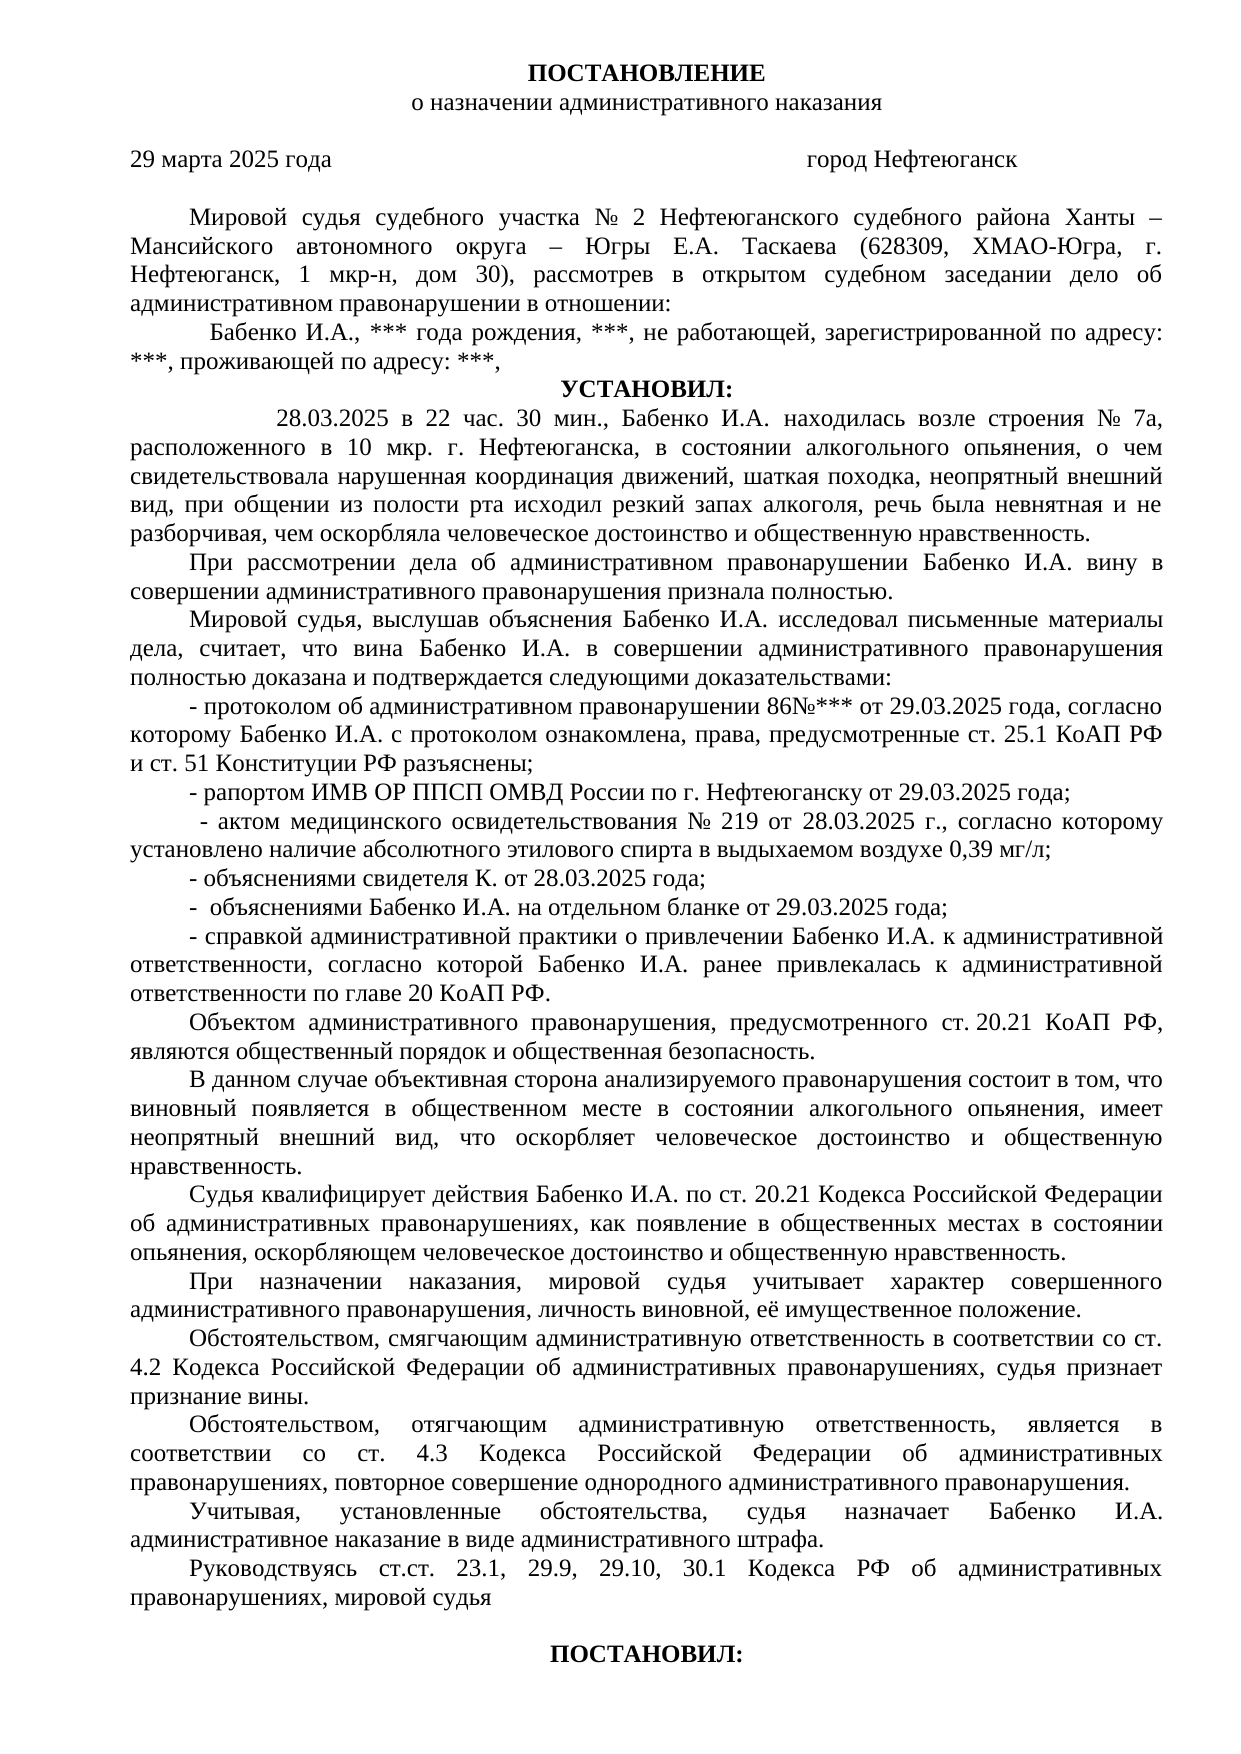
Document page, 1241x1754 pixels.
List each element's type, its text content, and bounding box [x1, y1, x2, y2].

text - протоколом об административном правонарушении 86№*** от 29.03.2025 года, согласно которому Бабенко И.А. с протоколом ознакомлена, права, предусмотренные ст. 25.1 КоАП РФ и ст. 51 Конституции РФ разъяснены; [130, 691, 1163, 777]
text Обстоятельством, смягчающим административную ответственность в соответствии со ст. 4.2 Кодекса Российской Федерации об административных правонарушениях, судья признает признание вины. [130, 1323, 1163, 1409]
text - объяснениями Бабенко И.А. на отдельном бланке от 29.03.2025 года; [130, 892, 1163, 921]
text При назначении наказания, мировой судья учитывает характер совершенного административного правонарушения, личность виновной, её имущественное положение. [130, 1266, 1163, 1323]
text При рассмотрении дела об административном правонарушении Бабенко И.А. вину в совершении административного правонарушения признала полностью. [130, 547, 1163, 604]
text Руководствуясь ст.ст. 23.1, 29.9, 29.10, 30.1 Кодекса РФ об административных правонарушениях, мировой судья [130, 1553, 1163, 1611]
text ПОСТАНОВИЛ: [130, 1639, 1163, 1668]
text 29 марта 2025 года город Нефтеюганск [115, 144, 1163, 173]
text о назначении административного наказания [130, 87, 1163, 116]
text Мировой судья судебного участка № 2 Нефтеюганского судебного района Ханты – Мансийского автономного округа – Югры Е.А. Таскаева (628309, ХМАО-Югра, г. Нефтеюганск, 1 мкр-н, дом 30), рассмотрев в открытом судебном заседании дело об административном правонарушении в отношении: [130, 202, 1163, 317]
text 28.03.2025 в 22 час. 30 мин., Бабенко И.А. находилась возле строения № 7а, расположенного в 10 мкр. г. Нефтеюганска, в состоянии алкогольного опьянения, о чем свидетельствовала нарушенная координация движений, шаткая походка, неопрятный внешний вид, при общении из полости рта исходил резкий запах алкоголя, речь была невнятная и не разборчивая, чем оскорбляла человеческое достоинство и общественную нравственность. [130, 403, 1163, 547]
text - рапортом ИМВ ОР ППСП ОМВД России по г. Нефтеюганску от 29.03.2025 года; [130, 777, 1163, 806]
text Бабенко И.А., *** года рождения, ***, не работающей, зарегистрированной по адресу: ***, проживающей по адресу: ***, [130, 317, 1163, 374]
text - актом медицинского освидетельствования № 219 от 28.03.2025 г., согласно которому установлено наличие абсолютного этилового спирта в выдыхаемом воздухе 0,39 мг/л; [130, 806, 1163, 863]
text УСТАНОВИЛ: [130, 374, 1163, 403]
text - объяснениями свидетеля К. от 28.03.2025 года; [130, 863, 1163, 892]
text - справкой административной практики о привлечении Бабенко И.А. к административной ответственности, согласно которой Бабенко И.А. ранее привлекалась к административной ответственности по главе 20 КоАП РФ. [130, 921, 1163, 1007]
text Объектом административного правонарушения, предусмотренного ст. 20.21 КоАП РФ, являются общественный порядок и общественная безопасность. [130, 1007, 1163, 1064]
text В данном случае объективная сторона анализируемого правонарушения состоит в том, что виновный появляется в общественном месте в состоянии алкогольного опьянения, имеет неопрятный внешний вид, что оскорбляет человеческое достоинство и общественную нравственность. [130, 1064, 1163, 1179]
text Мировой судья, выслушав объяснения Бабенко И.А. исследовал письменные материалы дела, считает, что вина Бабенко И.А. в совершении административного правонарушения полностью доказана и подтверждается следующими доказательствами: [130, 604, 1163, 691]
text Судья квалифицирует действия Бабенко И.А. по ст. 20.21 Кодекса Российской Федерации об административных правонарушениях, как появление в общественных местах в состоянии опьянения, оскорбляющем человеческое достоинство и общественную нравственность. [130, 1179, 1163, 1266]
text ПОСТАНОВЛЕНИЕ [130, 58, 1163, 87]
text Обстоятельством, отягчающим административную ответственность, является в соответствии со ст. 4.3 Кодекса Российской Федерации об административных правонарушениях, повторное совершение однородного административного правонарушения. [130, 1409, 1163, 1496]
text Учитывая, установленные обстоятельства, судья назначает Бабенко И.А. административное наказание в виде административного штрафа. [130, 1496, 1163, 1553]
